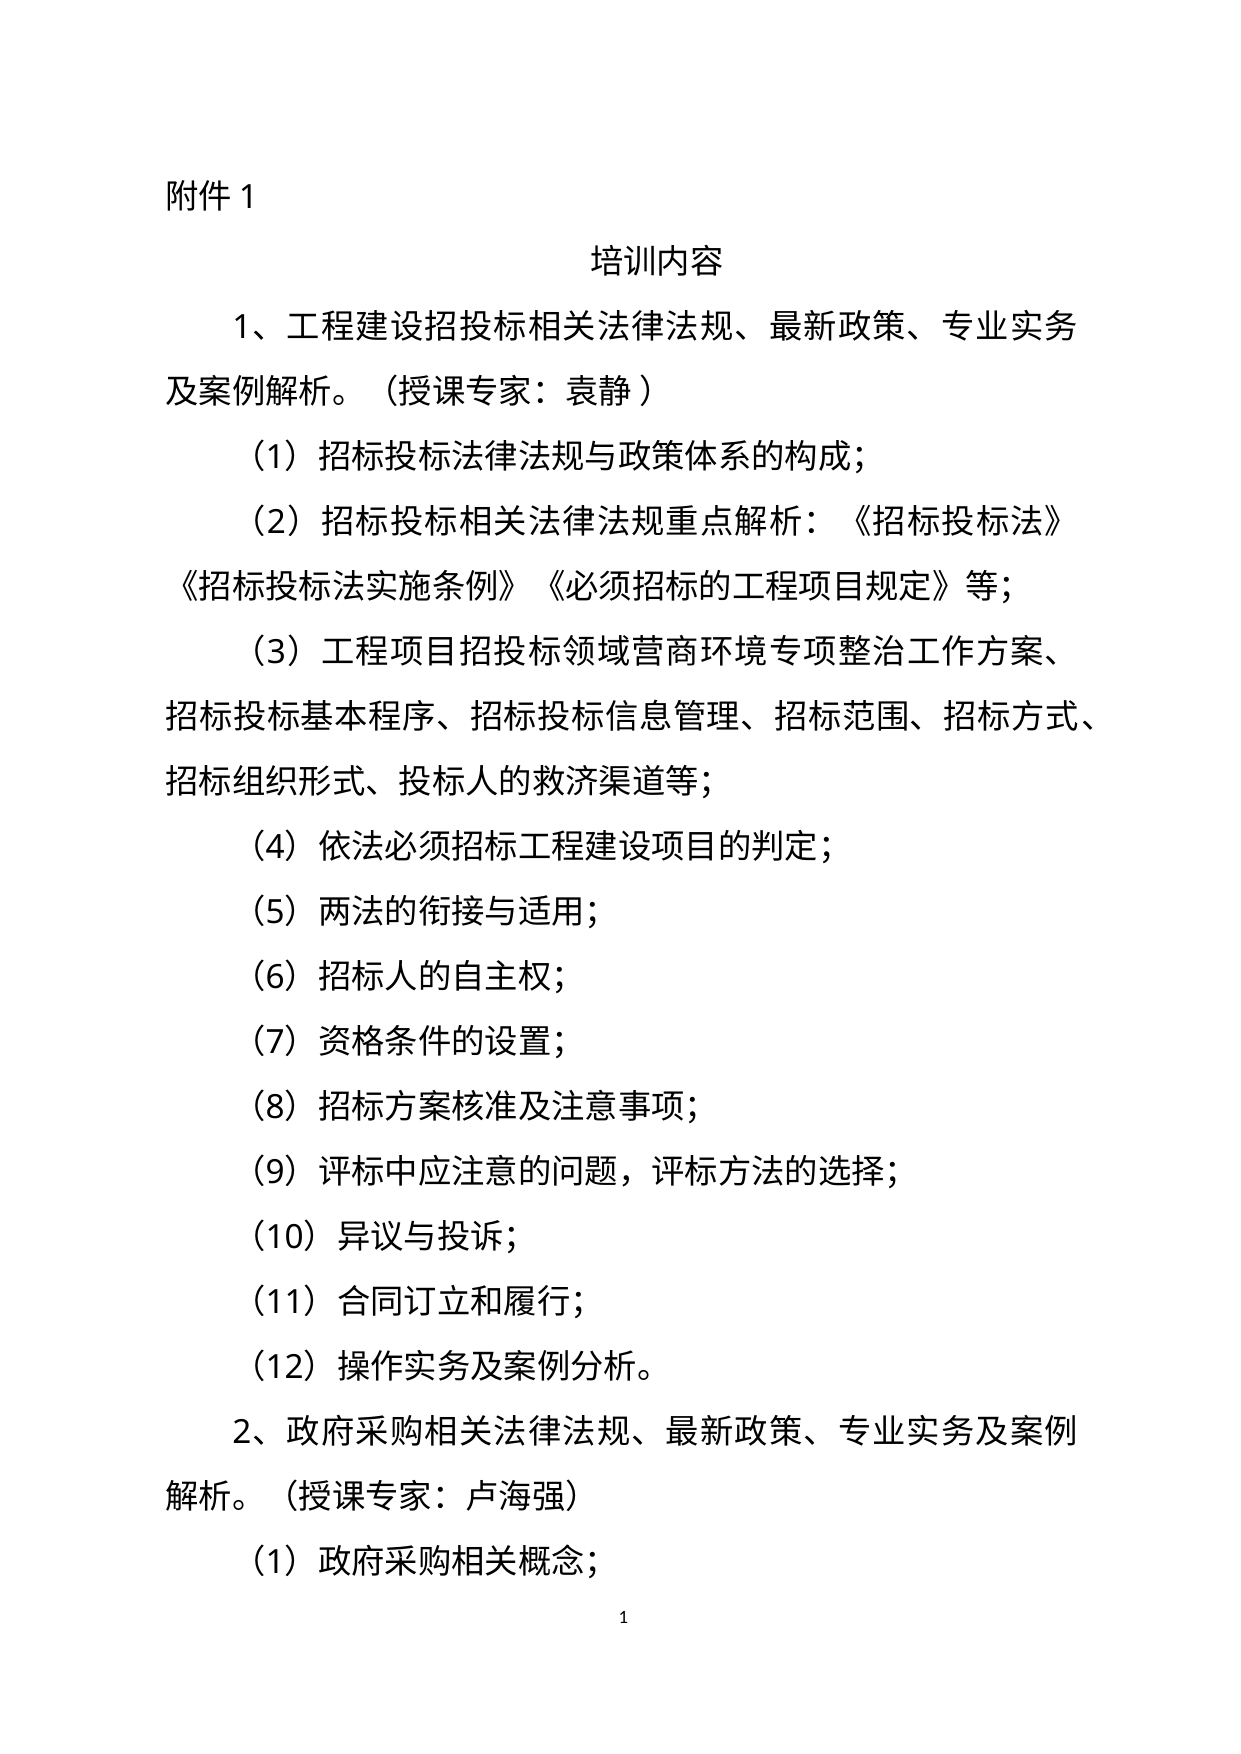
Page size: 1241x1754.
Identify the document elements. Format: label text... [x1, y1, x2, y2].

text （1）招标投标法律法规与政策体系的构成； [165, 422, 1081, 487]
text （8）招标方案核准及注意事项； [165, 1072, 1081, 1137]
text （6）招标人的自主权； [165, 942, 1081, 1007]
text （12）操作实务及案例分析。 [165, 1332, 1081, 1397]
text 培训内容 [232, 227, 1081, 292]
text （10）异议与投诉； [165, 1202, 1081, 1267]
text （4）依法必须招标工程建设项目的判定； [165, 812, 1081, 877]
text 1、工程建设招投标相关法律法规、最新政策、专业实务及案例解析。（授课专家：袁静 ） [165, 292, 1081, 422]
text 2、政府采购相关法律法规、最新政策、专业实务及案例解析。（授课专家：卢海强） [165, 1397, 1081, 1527]
text （1）政府采购相关概念； [165, 1527, 1081, 1592]
text （3）工程项目招投标领域营商环境专项整治工作方案、招标投标基本程序、招标投标信息管理、招标范围、招标方式、招标组织形式、投标人的救济渠道等； [165, 617, 1081, 812]
text （2）招标投标相关法律法规重点解析：《招标投标法》《招标投标法实施条例》《必须招标的工程项目规定》等； [165, 487, 1081, 617]
text 附件1 [165, 162, 1081, 227]
text （5）两法的衔接与适用； [165, 877, 1081, 942]
text （7）资格条件的设置； [165, 1007, 1081, 1072]
text （9）评标中应注意的问题，评标方法的选择； [165, 1137, 1081, 1202]
text （11）合同订立和履行； [165, 1267, 1081, 1332]
